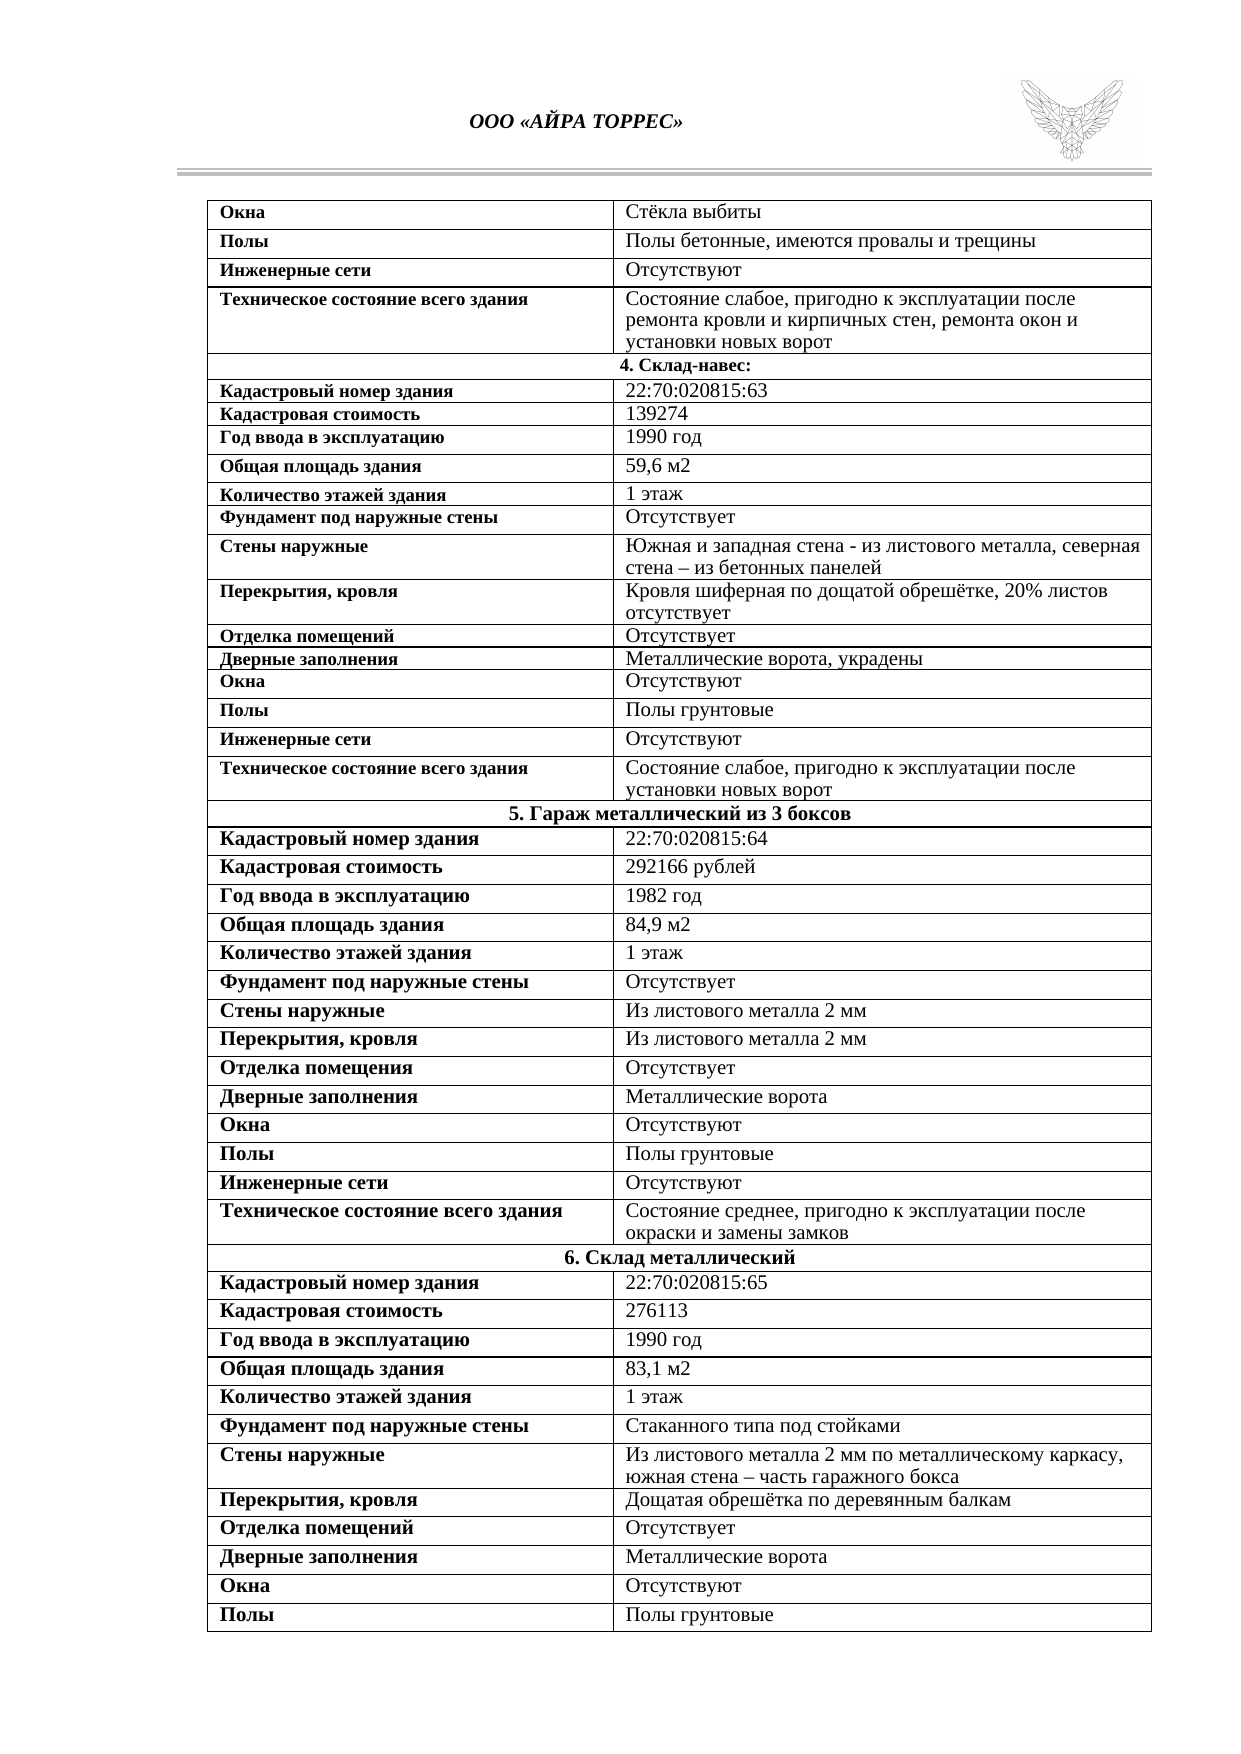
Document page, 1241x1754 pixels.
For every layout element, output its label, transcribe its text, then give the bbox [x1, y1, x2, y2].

table_cell Фундамент под наружные стены [208, 971, 613, 998]
table_cell 22:70:020815:65 [614, 1272, 1151, 1299]
table_cell Стены наружные [208, 1000, 613, 1027]
table_cell 4. Склад-навес: [208, 354, 1151, 379]
table_cell 139274 [614, 403, 1151, 425]
table_cell Отсутствуют [614, 259, 1151, 286]
table_cell Отделка помещений [208, 1517, 613, 1545]
table_cell Фундамент под наружные стены [208, 1415, 613, 1443]
table_cell Окна [208, 1114, 613, 1142]
table_cell Техническое состояние всего здания [208, 757, 613, 800]
table_cell 84,9 м2 [614, 914, 1151, 941]
table_cell Стены наружные [208, 1444, 613, 1487]
table_cell Отсутствует [614, 1057, 1151, 1084]
table_cell Отсутствуют [614, 728, 1151, 756]
table_cell Общая площадь здания [208, 1358, 613, 1385]
table_cell Отсутствуют [614, 1172, 1151, 1199]
table_cell Фундамент под наружные стены [208, 506, 613, 534]
table_cell Год ввода в эксплуатацию [208, 426, 613, 454]
table_cell Дощатая обрешётка по деревянным балкам [614, 1489, 1151, 1516]
table_cell 22:70:020815:64 [614, 828, 1151, 855]
table_cell Южная и западная стена - из листового металла, северная стена – из бетонных панелей [614, 535, 1151, 579]
table_cell Стены наружные [208, 535, 613, 579]
table_cell Общая площадь здания [208, 914, 613, 941]
table_cell Отсутствуют [614, 670, 1151, 698]
table_cell Отсутствуют [614, 1114, 1151, 1142]
table_cell Общая площадь здания [208, 455, 613, 482]
table_cell Отсутствует [614, 1517, 1151, 1545]
table_cell Год ввода в эксплуатацию [208, 885, 613, 913]
table_cell Кадастровая стоимость [208, 856, 613, 884]
table_cell 5. Гараж металлический из 3 боксов [208, 801, 1151, 826]
table_cell Состояние слабое, пригодно к эксплуатации после установки новых ворот [614, 757, 1151, 800]
table_cell Отсутствует [614, 971, 1151, 998]
table_cell Отсутствует [614, 506, 1151, 534]
table_cell Из листового металла 2 мм [614, 1028, 1151, 1056]
table_cell Металлические ворота [614, 1086, 1151, 1113]
table_cell Количество этажей здания [208, 1386, 613, 1414]
table_cell Состояние слабое, пригодно к эксплуатации после ремонта кровли и кирпичных стен, ремонта окон и установки новых ворот [614, 288, 1151, 353]
table_cell Стёкла выбиты [614, 201, 1151, 229]
table_cell Кадастровая стоимость [208, 403, 613, 425]
table_cell Кровля шиферная по дощатой обрешётке, 20% листов отсутствует [614, 580, 1151, 623]
table_cell Полы [208, 1604, 613, 1631]
table_cell 22:70:020815:63 [614, 380, 1151, 402]
table_cell 83,1 м2 [614, 1358, 1151, 1385]
table_cell Полы грунтовые [614, 699, 1151, 727]
table_cell 1 этаж [614, 942, 1151, 970]
table_cell 1 этаж [614, 483, 1151, 505]
table_cell Кадастровый номер здания [208, 1272, 613, 1299]
table_cell Техническое состояние всего здания [208, 288, 613, 353]
table_cell Металлические ворота [614, 1546, 1151, 1574]
table_cell Состояние среднее, пригодно к эксплуатации после окраски и замены замков [614, 1200, 1151, 1244]
table_cell Отделка помещения [208, 1057, 613, 1084]
table_cell Дверные заполнения [208, 648, 613, 669]
table_cell Инженерные сети [208, 728, 613, 756]
table_cell Дверные заполнения [208, 1546, 613, 1574]
table_cell Кадастровый номер здания [208, 828, 613, 855]
table_cell Полы грунтовые [614, 1604, 1151, 1631]
table_cell Полы [208, 230, 613, 258]
table_cell Стаканного типа под стойками [614, 1415, 1151, 1443]
table_cell 292166 рублей [614, 856, 1151, 884]
table_cell Количество этажей здания [208, 942, 613, 970]
picture [999, 78, 1141, 164]
table_cell Из листового металла 2 мм по металлическому каркасу, южная стена – часть гаражного бокса [614, 1444, 1151, 1487]
table_cell Перекрытия, кровля [208, 580, 613, 623]
table_cell Кадастровая стоимость [208, 1300, 613, 1328]
table_cell Количество этажей здания [208, 483, 613, 505]
table_cell Полы бетонные, имеются провалы и трещины [614, 230, 1151, 258]
table_cell Техническое состояние всего здания [208, 1200, 613, 1244]
table_cell 1990 год [614, 1329, 1151, 1356]
table_cell Окна [208, 1575, 613, 1602]
table_cell 276113 [614, 1300, 1151, 1328]
table_cell Полы грунтовые [614, 1143, 1151, 1171]
table_cell Кадастровый номер здания [208, 380, 613, 402]
table_cell Окна [208, 670, 613, 698]
table_cell 6. Склад металлический [208, 1245, 1151, 1271]
table_cell Полы [208, 1143, 613, 1171]
table_cell 1990 год [614, 426, 1151, 454]
table_cell Дверные заполнения [208, 1086, 613, 1113]
table_cell Инженерные сети [208, 1172, 613, 1199]
table_cell Инженерные сети [208, 259, 613, 286]
table_cell Перекрытия, кровля [208, 1489, 613, 1516]
table_cell 1982 год [614, 885, 1151, 913]
table_cell Металлические ворота, украдены [614, 648, 1151, 669]
table_cell Отсутствует [614, 625, 1151, 646]
table_cell 1 этаж [614, 1386, 1151, 1414]
table_cell Окна [208, 201, 613, 229]
table_cell Год ввода в эксплуатацию [208, 1329, 613, 1356]
table_cell Отсутствуют [614, 1575, 1151, 1602]
table_cell Из листового металла 2 мм [614, 1000, 1151, 1027]
table_cell Полы [208, 699, 613, 727]
table_cell 59,6 м2 [614, 455, 1151, 482]
table_cell Перекрытия, кровля [208, 1028, 613, 1056]
table_cell Отделка помещений [208, 625, 613, 646]
